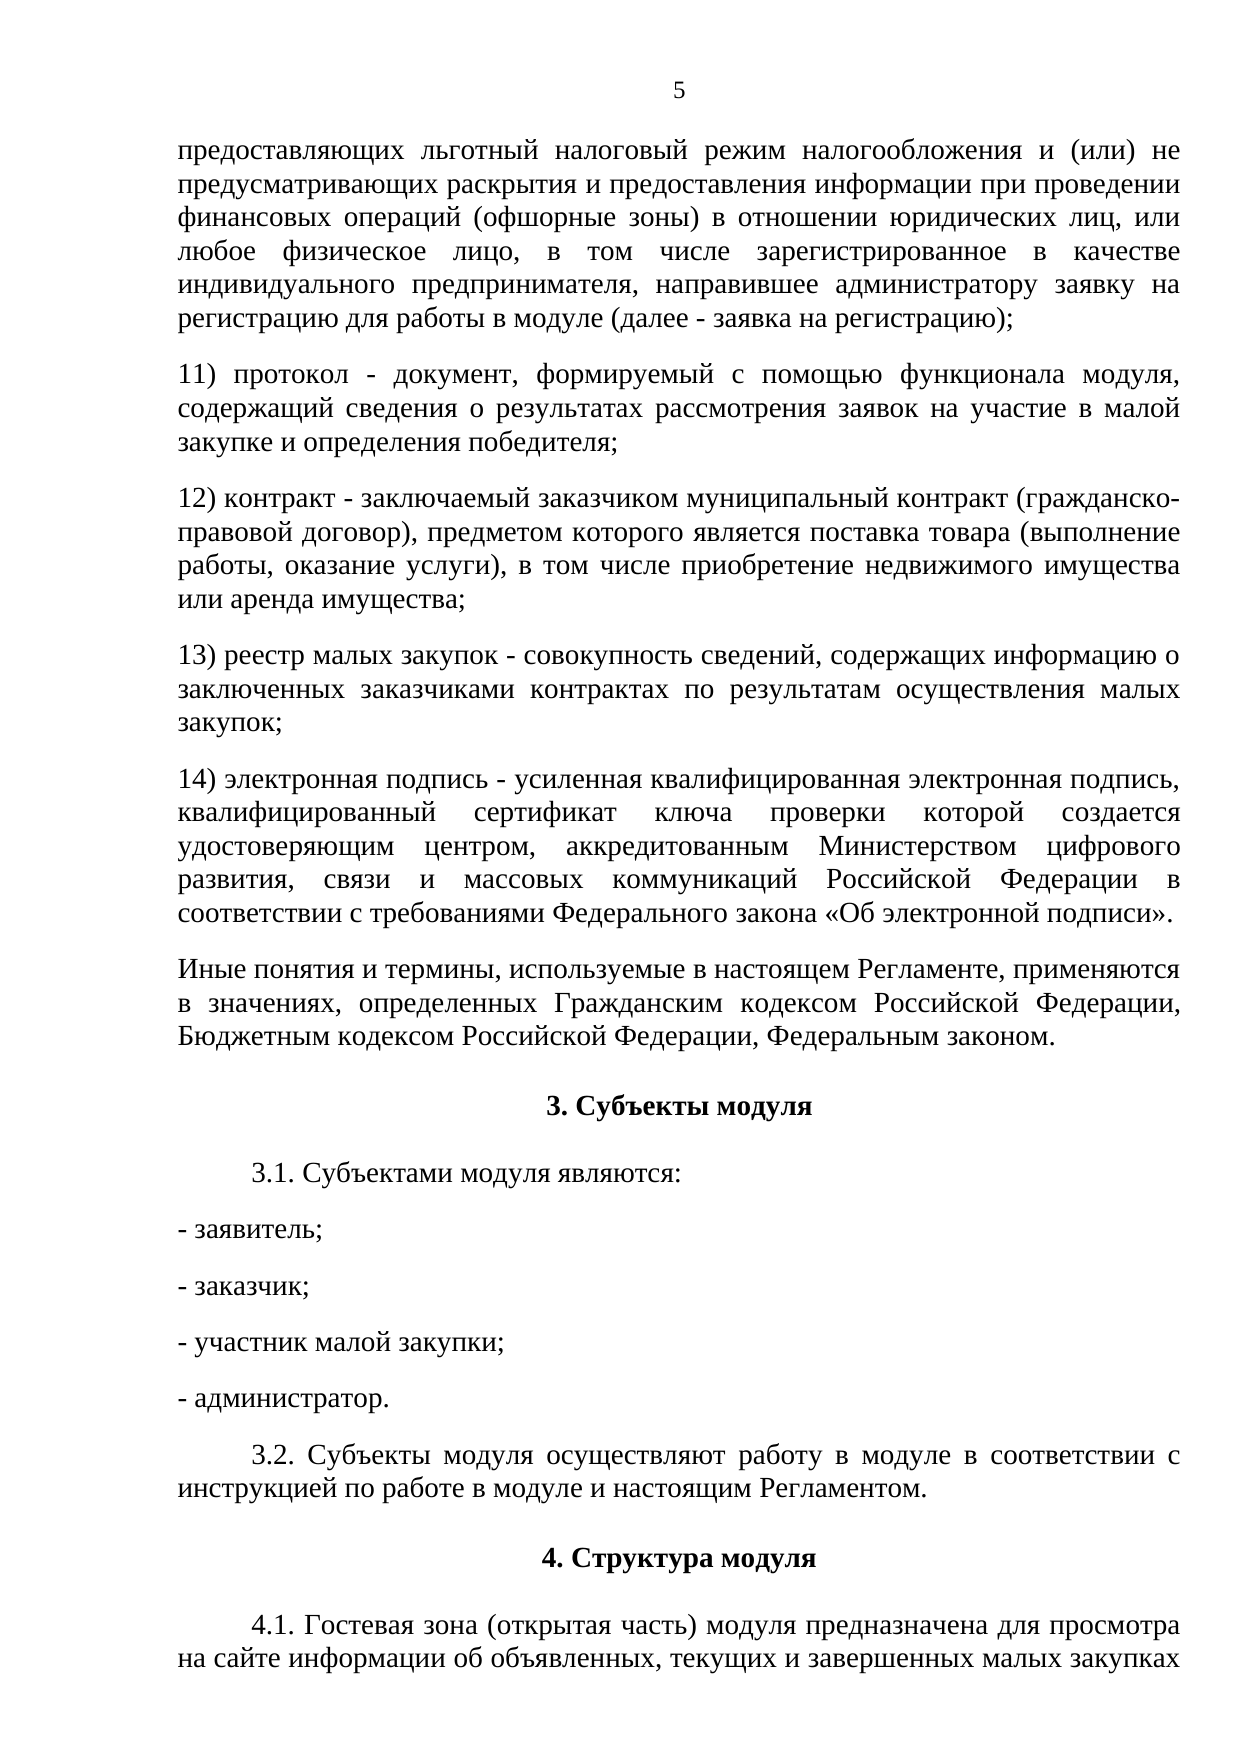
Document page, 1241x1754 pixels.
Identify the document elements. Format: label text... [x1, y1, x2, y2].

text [177, 132, 1181, 334]
text 12) контракт - заключаемый заказчиком муниципальный контракт (гражданско-правовой договор), предметом которого является поставка товара (выполнение работы, оказание услуги), в том числе приобретение недвижимого имущества или аренда имущества; [177, 480, 1181, 614]
text - заявитель; [177, 1211, 1181, 1245]
text 13) реестр малых закупок - совокупность сведений, содержащих информацию о заключенных заказчиками контрактах по результатам осуществления малых закупок; [177, 637, 1181, 738]
text 4. Структура модуля [177, 1540, 1181, 1573]
text - участник малой закупки; [177, 1324, 1181, 1358]
text 3.1. Субъектами модуля являются: [177, 1155, 1181, 1188]
text - администратор. [177, 1381, 1181, 1414]
text 14) электронная подпись - усиленная квалифицированная электронная подпись, квалифицированный сертификат ключа проверки которой создается удостоверяющим центром, аккредитованным Министерством цифрового развития, связи и массовых коммуникаций Российской Федерации в соответствии с требованиями Федерального закона «Об электронной подписи». [177, 761, 1181, 928]
text 11) протокол - документ, формируемый с помощью функционала модуля, содержащий сведения о результатах рассмотрения заявок на участие в малой закупке и определения победителя; [177, 357, 1181, 457]
text 3. Субъекты модуля [177, 1088, 1181, 1121]
text Иные понятия и термины, используемые в настоящем Регламенте, применяются в значениях, определенных Гражданским кодексом Российской Федерации, Бюджетным кодексом Российской Федерации, Федеральным законом. [177, 951, 1181, 1052]
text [177, 1607, 1181, 1674]
text - заказчик; [177, 1268, 1181, 1301]
text 3.2. Субъекты модуля осуществляют работу в модуле в соответствии с инструкцией по работе в модуле и настоящим Регламентом. [177, 1437, 1181, 1504]
